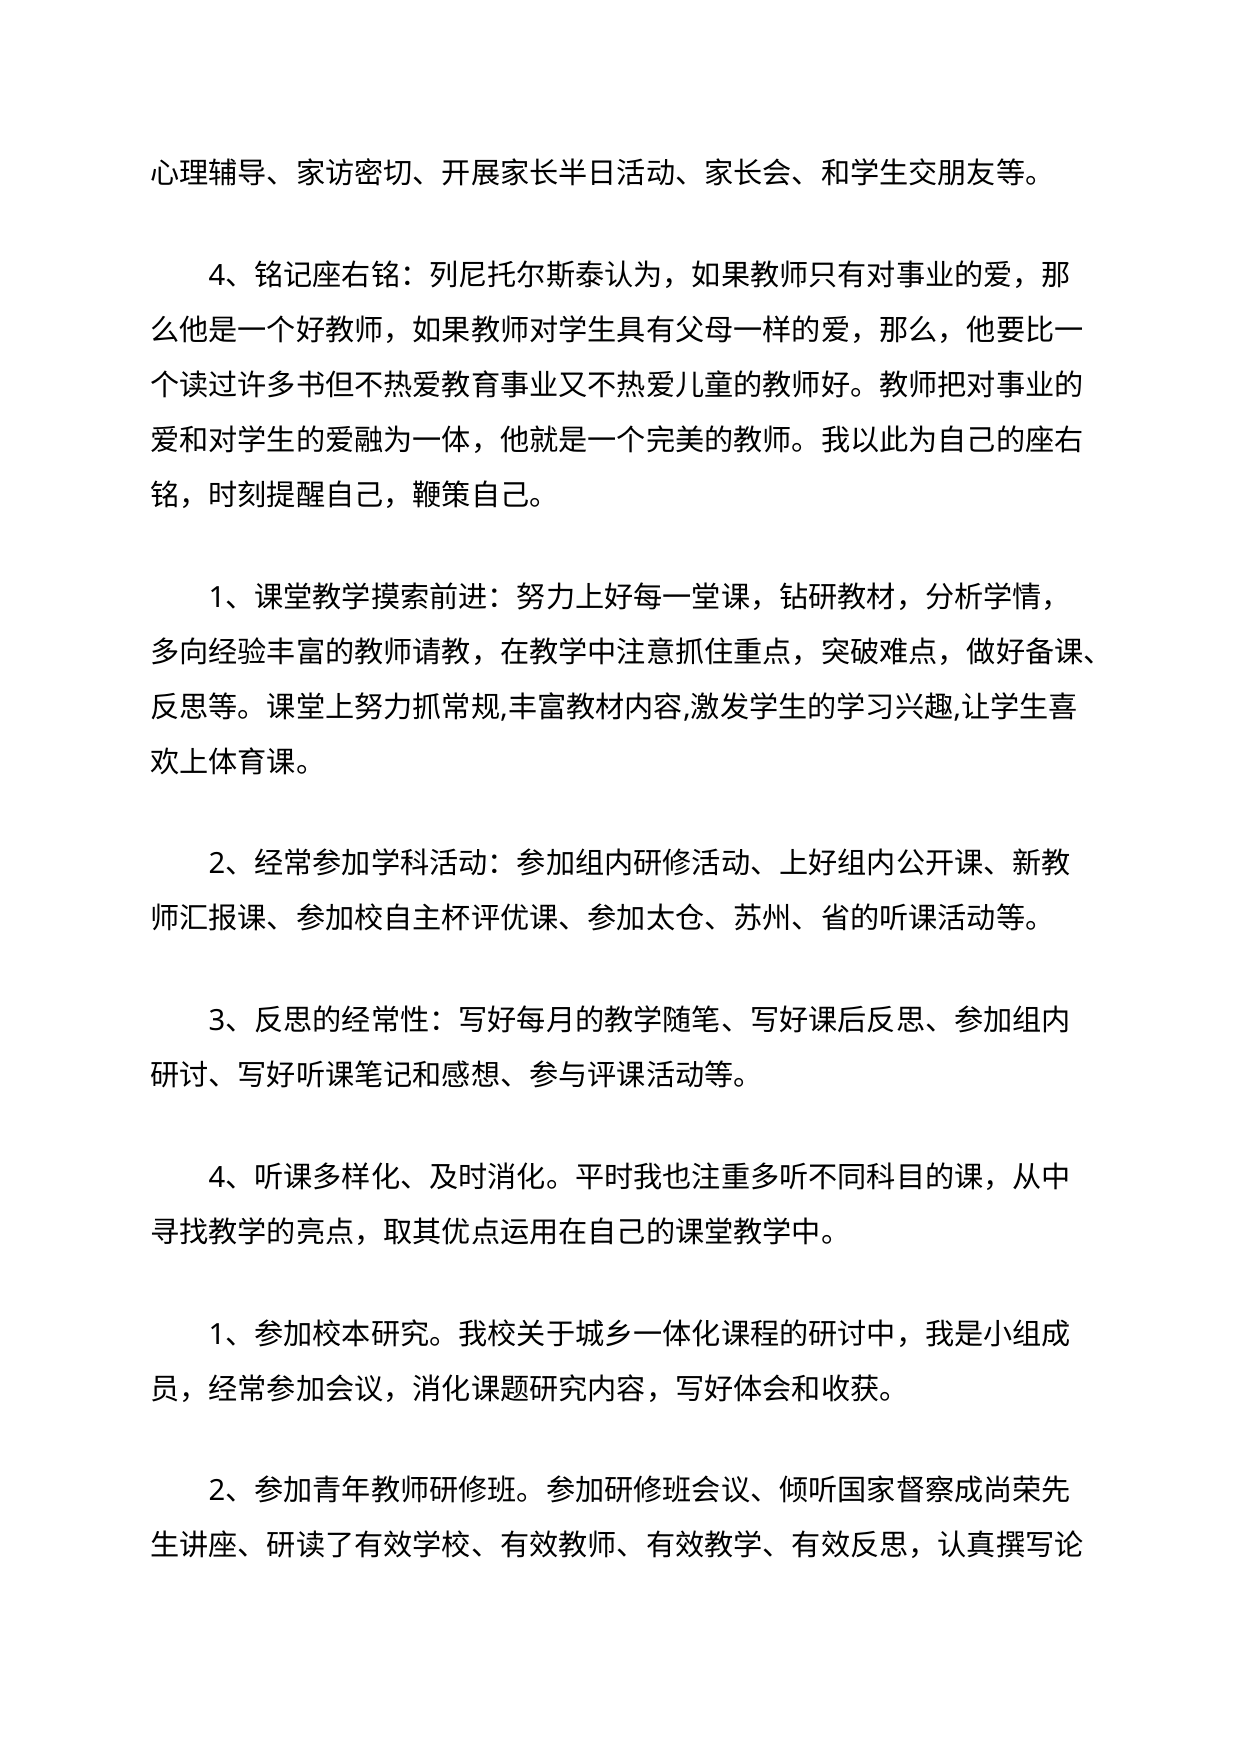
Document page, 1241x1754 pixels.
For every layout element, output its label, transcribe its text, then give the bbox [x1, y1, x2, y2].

text 4、铭记座右铭：列尼托尔斯泰认为，如果教师只有对事业的爱，那么他是一个好教师，如果教师对学生具有父母一样的爱，那么，他要比一个读过许多书但不热爱教育事业又不热爱儿童的教师好。教师把对事业的爱和对学生的爱融为一体，他就是一个完美的教师。我以此为自己的座右铭，时刻提醒自己，鞭策自己。 [150, 252, 1090, 514]
text 4、听课多样化、及时消化。平时我也注重多听不同科目的课，从中寻找教学的亮点，取其优点运用在自己的课堂教学中。 [150, 1153, 1090, 1251]
text 2、经常参加学科活动：参加组内研修活动、上好组内公开课、新教师汇报课、参加校自主杯评优课、参加太仓、苏州、省的听课活动等。 [150, 840, 1090, 937]
text 1、课堂教学摸索前进：努力上好每一堂课，钻研教材，分析学情，多向经验丰富的教师请教，在教学中注意抓住重点，突破难点，做好备课、反思等。课堂上努力抓常规,丰富教材内容,激发学生的学习兴趣,让学生喜欢上体育课。 [150, 573, 1090, 780]
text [150, 1467, 1090, 1564]
text 1、参加校本研究。我校关于城乡一体化课程的研讨中，我是小组成员，经常参加会议，消化课题研究内容，写好体会和收获。 [150, 1310, 1090, 1407]
text 3、反思的经常性：写好每月的教学随笔、写好课后反思、参加组内研讨、写好听课笔记和感想、参与评课活动等。 [150, 997, 1090, 1094]
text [150, 150, 1090, 192]
